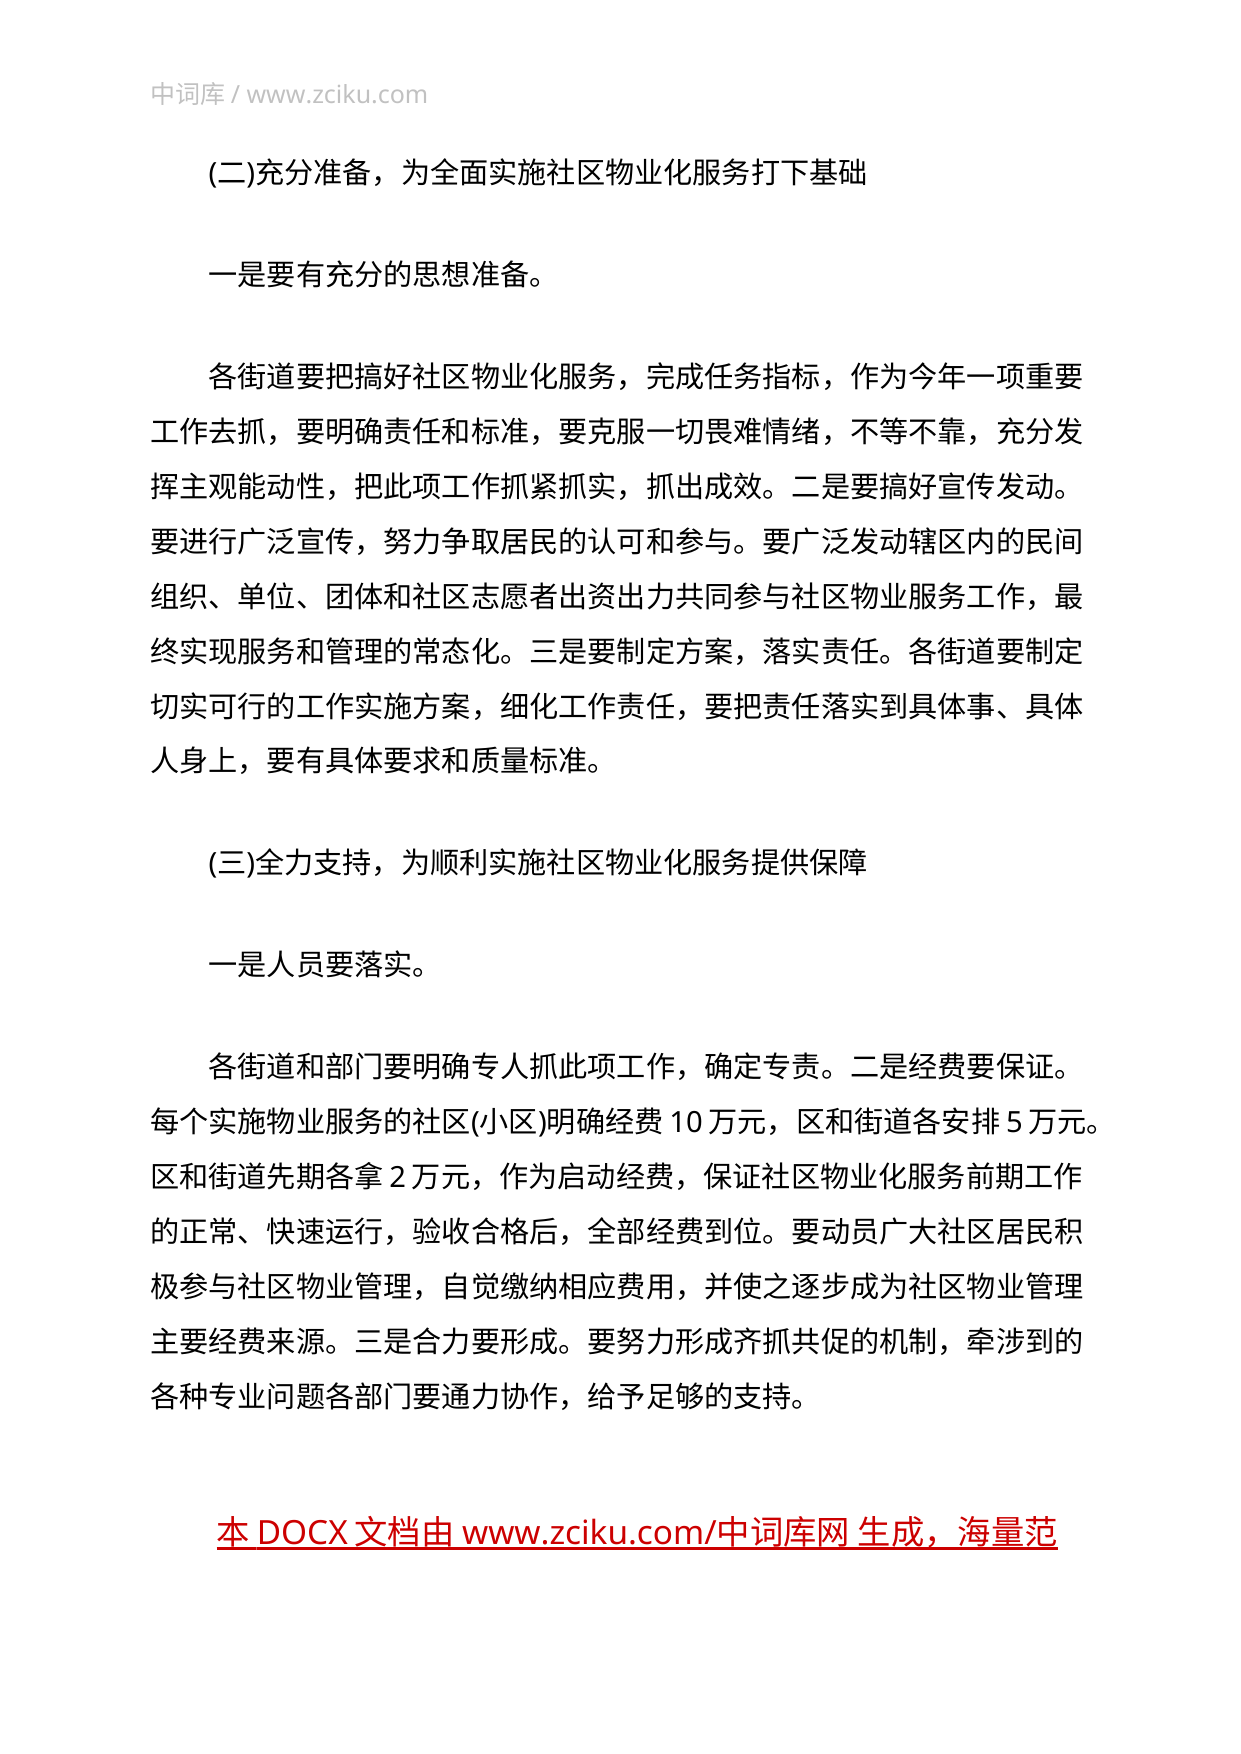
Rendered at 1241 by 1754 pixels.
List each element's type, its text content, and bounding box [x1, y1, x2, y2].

text 一是要有充分的思想准备。 [150, 252, 1090, 294]
text 各街道要把搞好社区物业化服务，完成任务指标，作为今年一项重要工作去抓，要明确责任和标准，要克服一切畏难情绪，不等不靠，充分发挥主观能动性，把此项工作抓紧抓实，抓出成效。二是要搞好宣传发动。要进行广泛宣传，努力争取居民的认可和参与。要广泛发动辖区内的民间组织、单位、团体和社区志愿者出资出力共同参与社区物业服务工作，最终实现服务和管理的常态化。三是要制定方案，落实责任。各街道要制定切实可行的工作实施方案，细化工作责任，要把责任落实到具体事、具体人身上，要有具体要求和质量标准。 [150, 354, 1090, 780]
text (二)充分准备，为全面实施社区物业化服务打下基础 [150, 150, 1090, 192]
text 一是人员要落实。 [150, 942, 1090, 984]
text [150, 1506, 1090, 1554]
text (三)全力支持，为顺利实施社区物业化服务提供保障 [150, 840, 1090, 882]
text 各街道和部门要明确专人抓此项工作，确定专责。二是经费要保证。每个实施物业服务的社区(小区)明确经费10万元，区和街道各安排5万元。区和街道先期各拿2万元，作为启动经费，保证社区物业化服务前期工作的正常、快速运行，验收合格后，全部经费到位。要动员广大社区居民积极参与社区物业管理，自觉缴纳相应费用，并使之逐步成为社区物业管理主要经费来源。三是合力要形成。要努力形成齐抓共促的机制，牵涉到的各种专业问题各部门要通力协作，给予足够的支持。 [150, 1043, 1090, 1415]
